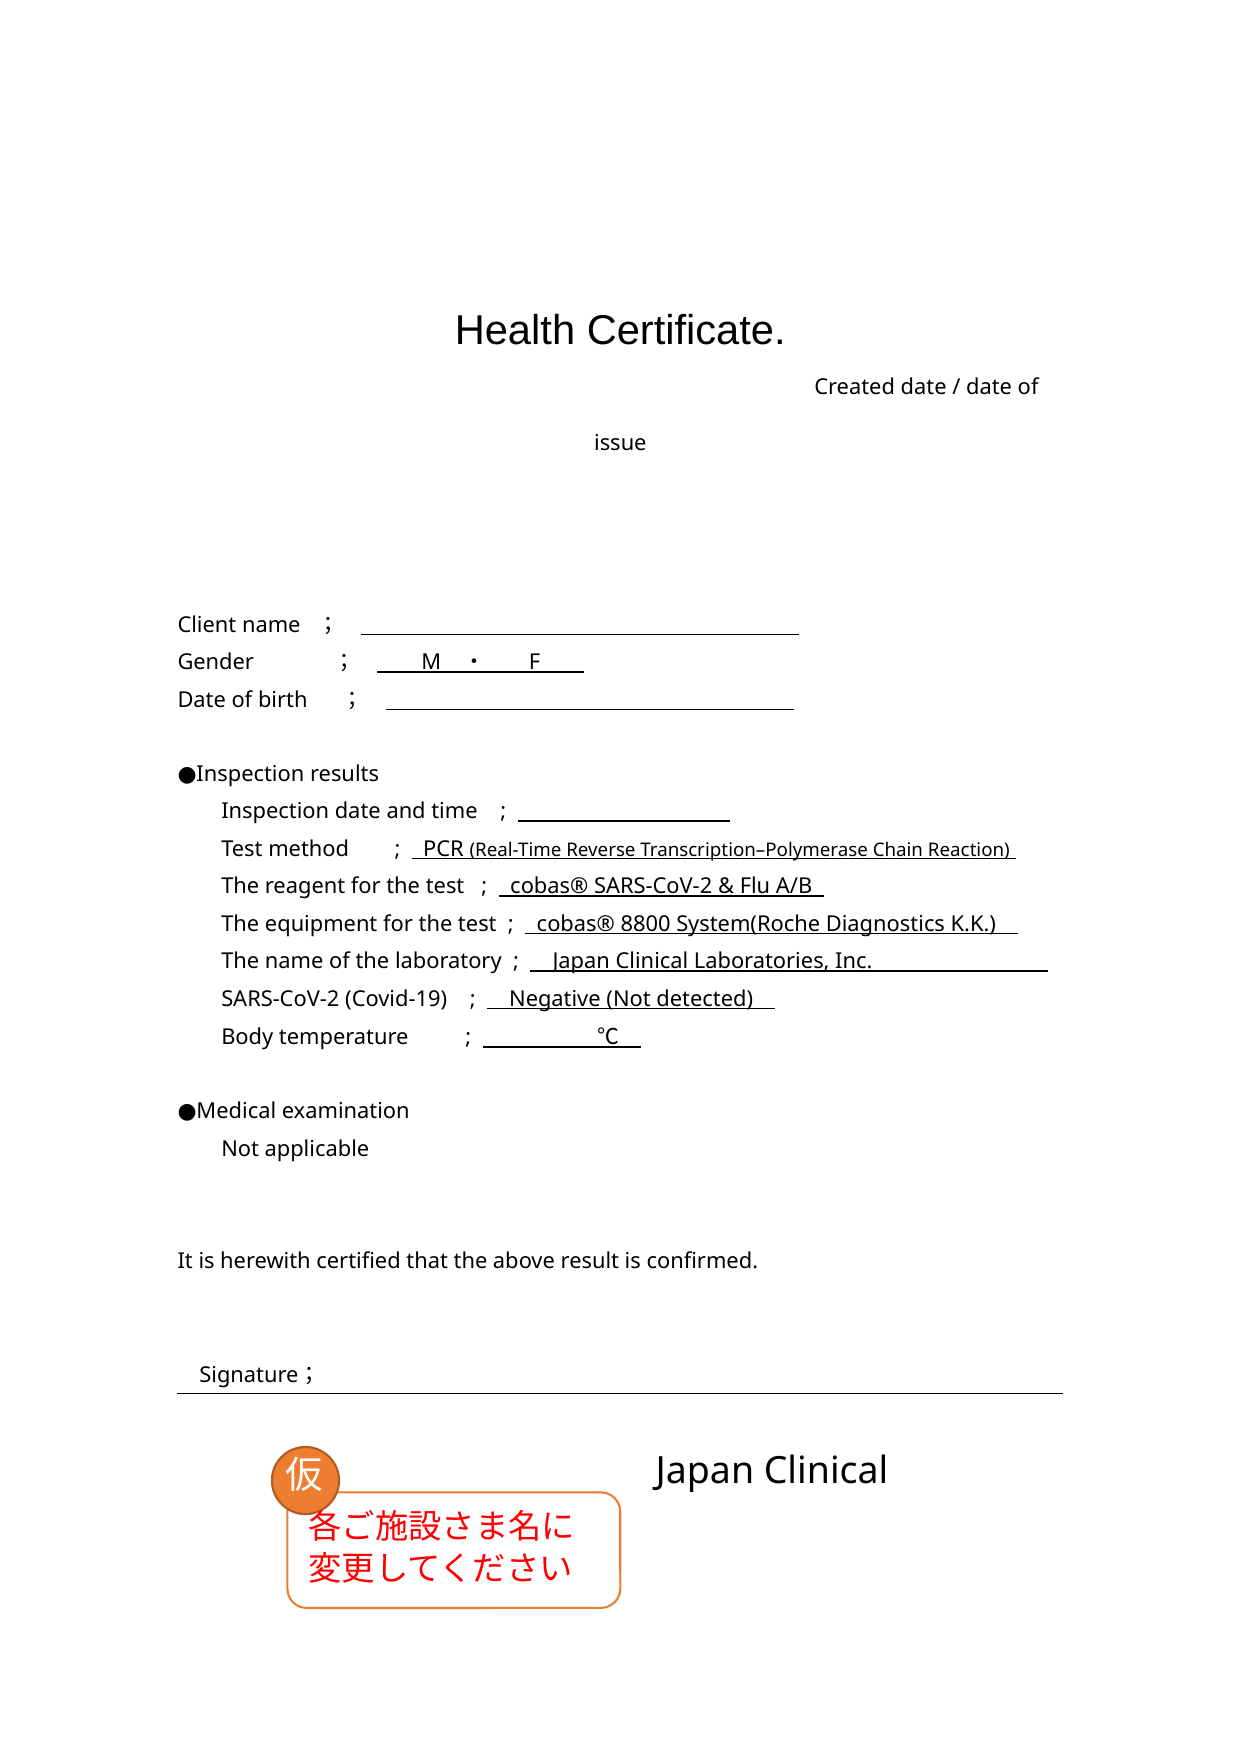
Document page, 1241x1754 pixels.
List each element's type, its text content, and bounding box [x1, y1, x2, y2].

text SARS-CoV-2 (Covid-19) ; Negative (Not detected) [177, 979, 1063, 1016]
text ●Medical examination [177, 1091, 1063, 1129]
text Inspection date and time ; [177, 791, 1063, 829]
text It is herewith certified that the above result is confirmed. [177, 1241, 1063, 1279]
text The reagent for the test ; cobas® SARS-CoV-2 & Flu A/B [177, 866, 1063, 904]
text Body temperature ; ℃ [177, 1016, 1063, 1054]
text Created date / date of issue [177, 367, 1063, 461]
text The name of the laboratory ; Japan Clinical Laboratories, Inc. [177, 941, 1063, 979]
text Client name ； [177, 604, 1063, 641]
text Not applicable [177, 1129, 1063, 1166]
text Test method ; PCR (Real-Time Reverse Transcription–Polymerase Chain Reaction) [177, 829, 1063, 866]
text Signature； [177, 1354, 1063, 1393]
text Date of birth ； [177, 679, 1063, 716]
text ●Inspection results [177, 754, 1063, 791]
text Health Certificate. [177, 292, 1063, 367]
text Japan Clinical [177, 1432, 1063, 1507]
text The equipment for the test ; cobas® 8800 System(Roche Diagnostics K.K.) [177, 904, 1063, 941]
text Gender ； M ・ F [177, 641, 1063, 679]
